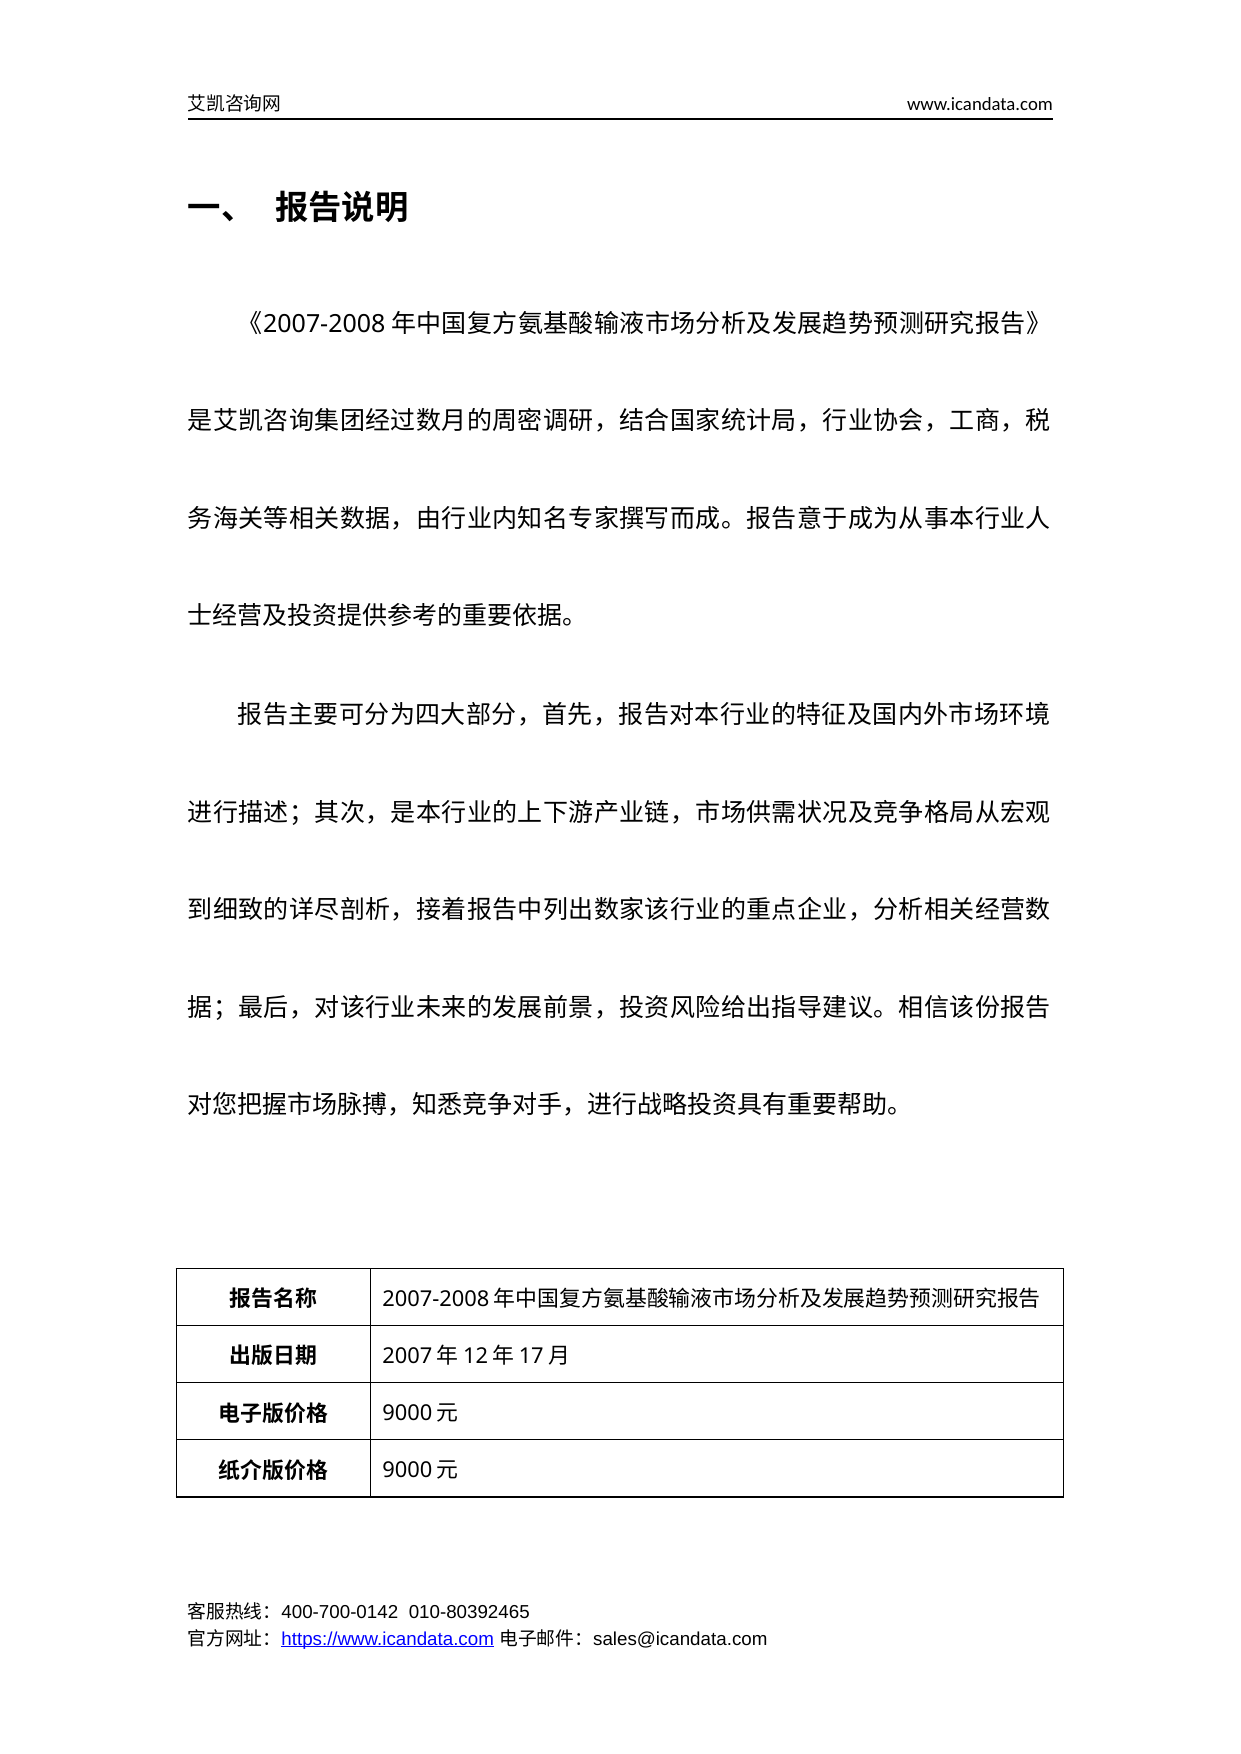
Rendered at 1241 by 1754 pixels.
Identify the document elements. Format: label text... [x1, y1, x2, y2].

table_cell 纸介版价格 [177, 1440, 370, 1496]
table_cell 电子版价格 [177, 1383, 370, 1439]
table_cell 出版日期 [177, 1326, 370, 1382]
text 报告主要可分为四大部分，首先，报告对本行业的特征及国内外市场环境进行描述；其次，是本行业的上下游产业链，市场供需状况及竞争格局从宏观到细致的详尽剖析，接着报告中列出数家该行业的重点企业，分析相关经营数据；最后，对该行业未来的发展前景，投资风险给出指导建议。相信该份报告对您把握市场脉搏，知悉竞争对手，进行战略投资具有重要帮助。 [187, 681, 1053, 1136]
table_header 2007-2008年中国复方氨基酸输液市场分析及发展趋势预测研究报告 [371, 1269, 1063, 1325]
table_header 报告名称 [177, 1269, 370, 1325]
table_cell 9000元 [371, 1383, 1063, 1439]
subtitle 报告说明 [187, 172, 1053, 237]
text 《2007-2008年中国复方氨基酸输液市场分析及发展趋势预测研究报告》是艾凯咨询集团经过数月的周密调研，结合国家统计局，行业协会，工商，税务海关等相关数据，由行业内知名专家撰写而成。报告意于成为从事本行业人士经营及投资提供参考的重要依据。 [187, 289, 1053, 646]
table_cell 9000元 [371, 1440, 1063, 1496]
table_cell 2007年12年17月 [371, 1326, 1063, 1382]
